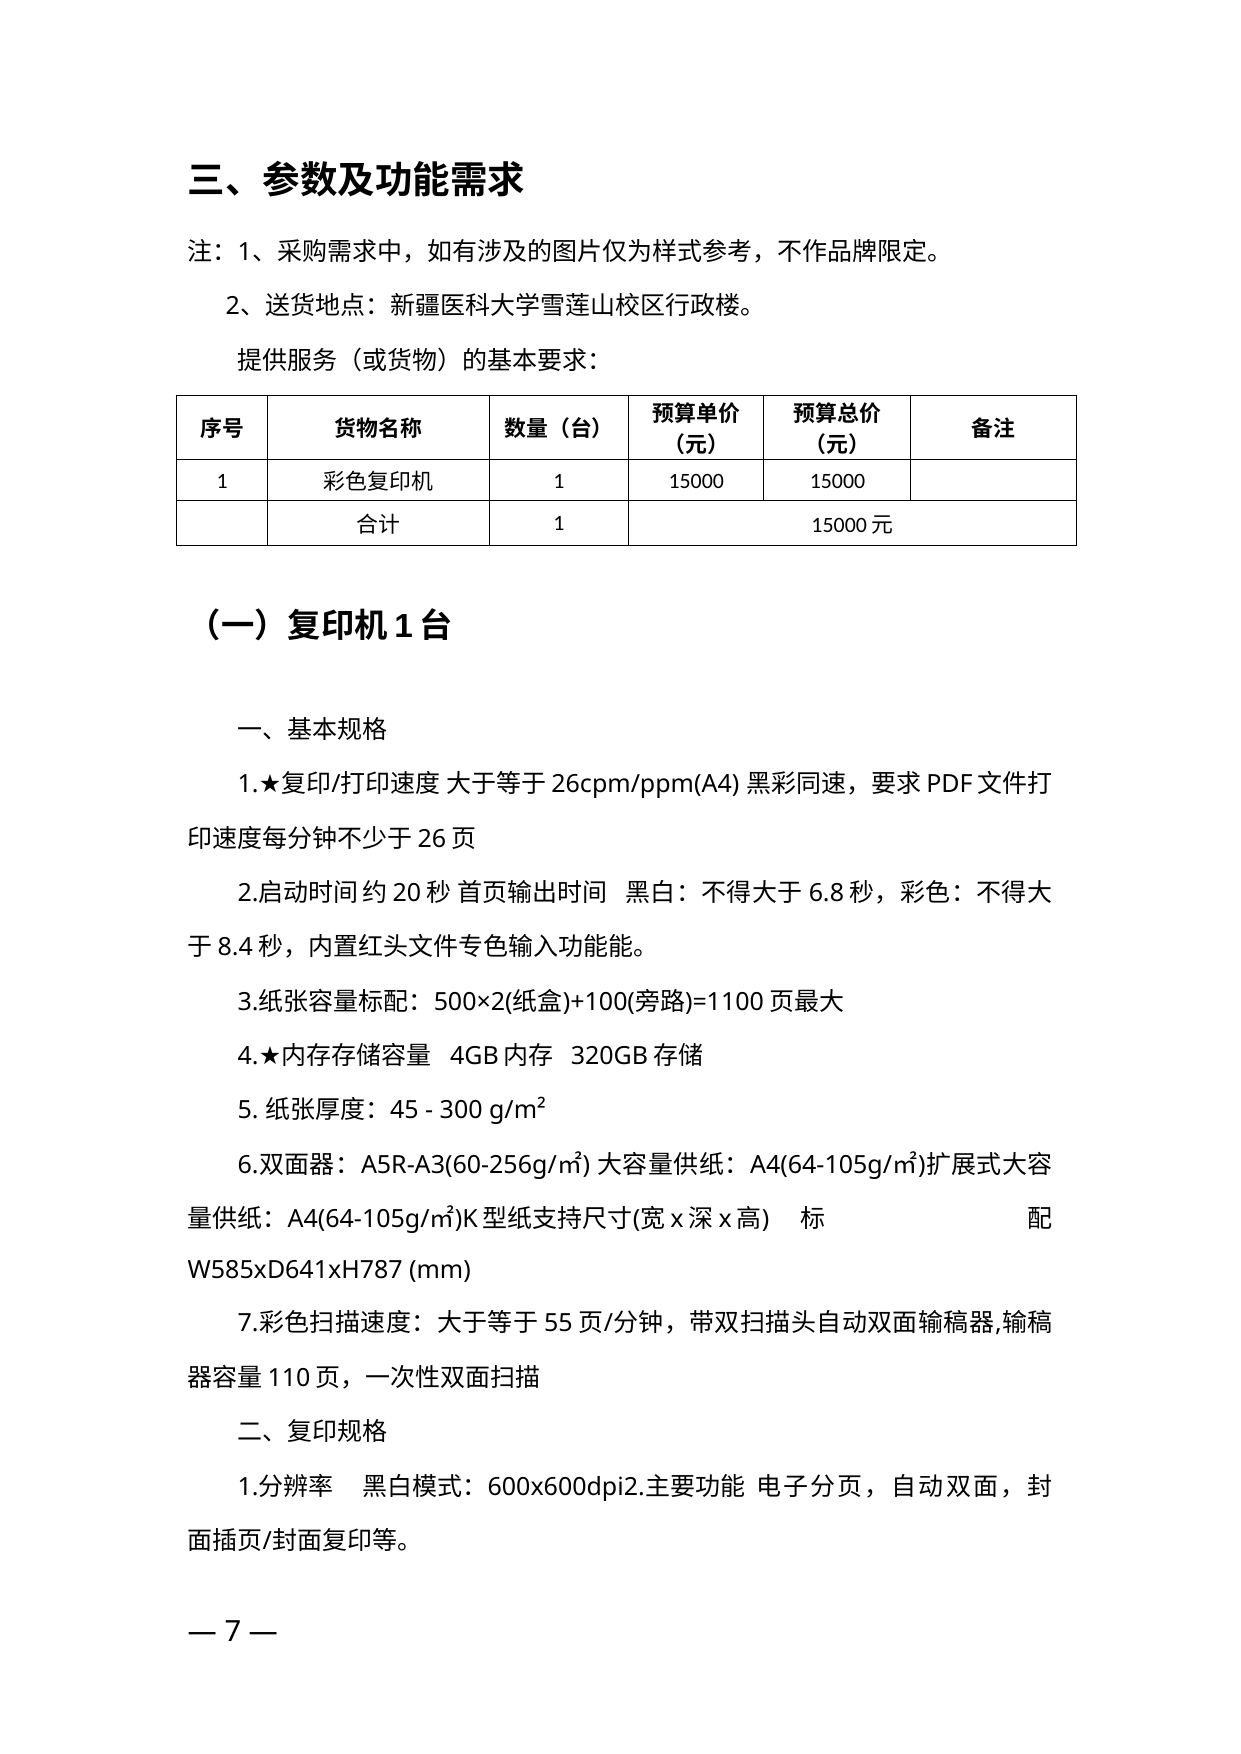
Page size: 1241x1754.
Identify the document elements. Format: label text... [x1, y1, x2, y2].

table_cell [177, 501, 267, 544]
table_header 预算单价（元） [629, 396, 763, 459]
table_header 序号 [177, 396, 267, 459]
table_cell 合计 [268, 501, 489, 544]
list 2.启动时间 约20秒 首页输出时间 黑白：不得大于6.8秒，彩色：不得大于8.4秒，内置红头文件专色输入功能能。 [187, 872, 1053, 963]
table_cell 15000 [629, 460, 763, 500]
table_cell 1 [490, 501, 628, 544]
list 1.★复印/打印速度 大于等于26cpm/ppm(A4) 黑彩同速，要求PDF文件打印速度每分钟不少于26页 [187, 764, 1053, 854]
list 二、复印规格 [187, 1412, 1053, 1448]
table_cell 15000 [764, 460, 910, 500]
list 5. 纸张厚度：45 - 300 g/m² [187, 1090, 1053, 1126]
text 2、送货地点：新疆医科大学雪莲山校区行政楼。 [187, 286, 1053, 322]
table_cell 1 [177, 460, 267, 500]
list 一、基本规格 [187, 709, 1053, 746]
table_cell 彩色复印机 [268, 460, 489, 500]
table_header 货物名称 [268, 396, 489, 459]
table_cell 15000元 [629, 501, 1076, 544]
table_cell [911, 460, 1076, 500]
text 提供服务（或货物）的基本要求： [187, 340, 1053, 376]
list 复印机1台 [187, 599, 1053, 647]
table_header 备注 [911, 396, 1076, 459]
list 3.纸张容量标配：500×2(纸盒)+100(旁路)=1100页最大 [187, 981, 1053, 1017]
table_cell 1 [490, 460, 628, 500]
text 三、参数及功能需求 [187, 150, 1053, 204]
list 7.彩色扫描速度：大于等于55页/分钟，带双扫描头自动双面输稿器,输稿器容量110页，一次性双面扫描 [187, 1303, 1053, 1393]
table_header 预算总价（元） [764, 396, 910, 459]
text 注：1、采购需求中，如有涉及的图片仅为样式参考，不作品牌限定。 [187, 231, 1053, 268]
list 1.分辨率 黑白模式：600x600dpi2.主要功能 电子分页，自动双面，封面插页/封面复印等。 [187, 1466, 1053, 1557]
list 4.★内存存储容量 4GB内存 320GB存储 [187, 1036, 1053, 1072]
table_header 数量（台） [490, 396, 628, 459]
list 6.双面器：A5R-A3(60-256g/㎡) 大容量供纸：A4(64-105g/㎡)扩展式大容量供纸：A4(64-105g/㎡)K型纸支持尺寸(宽x深x高) 标配 W585xD641xH787 (mm) [187, 1144, 1053, 1286]
